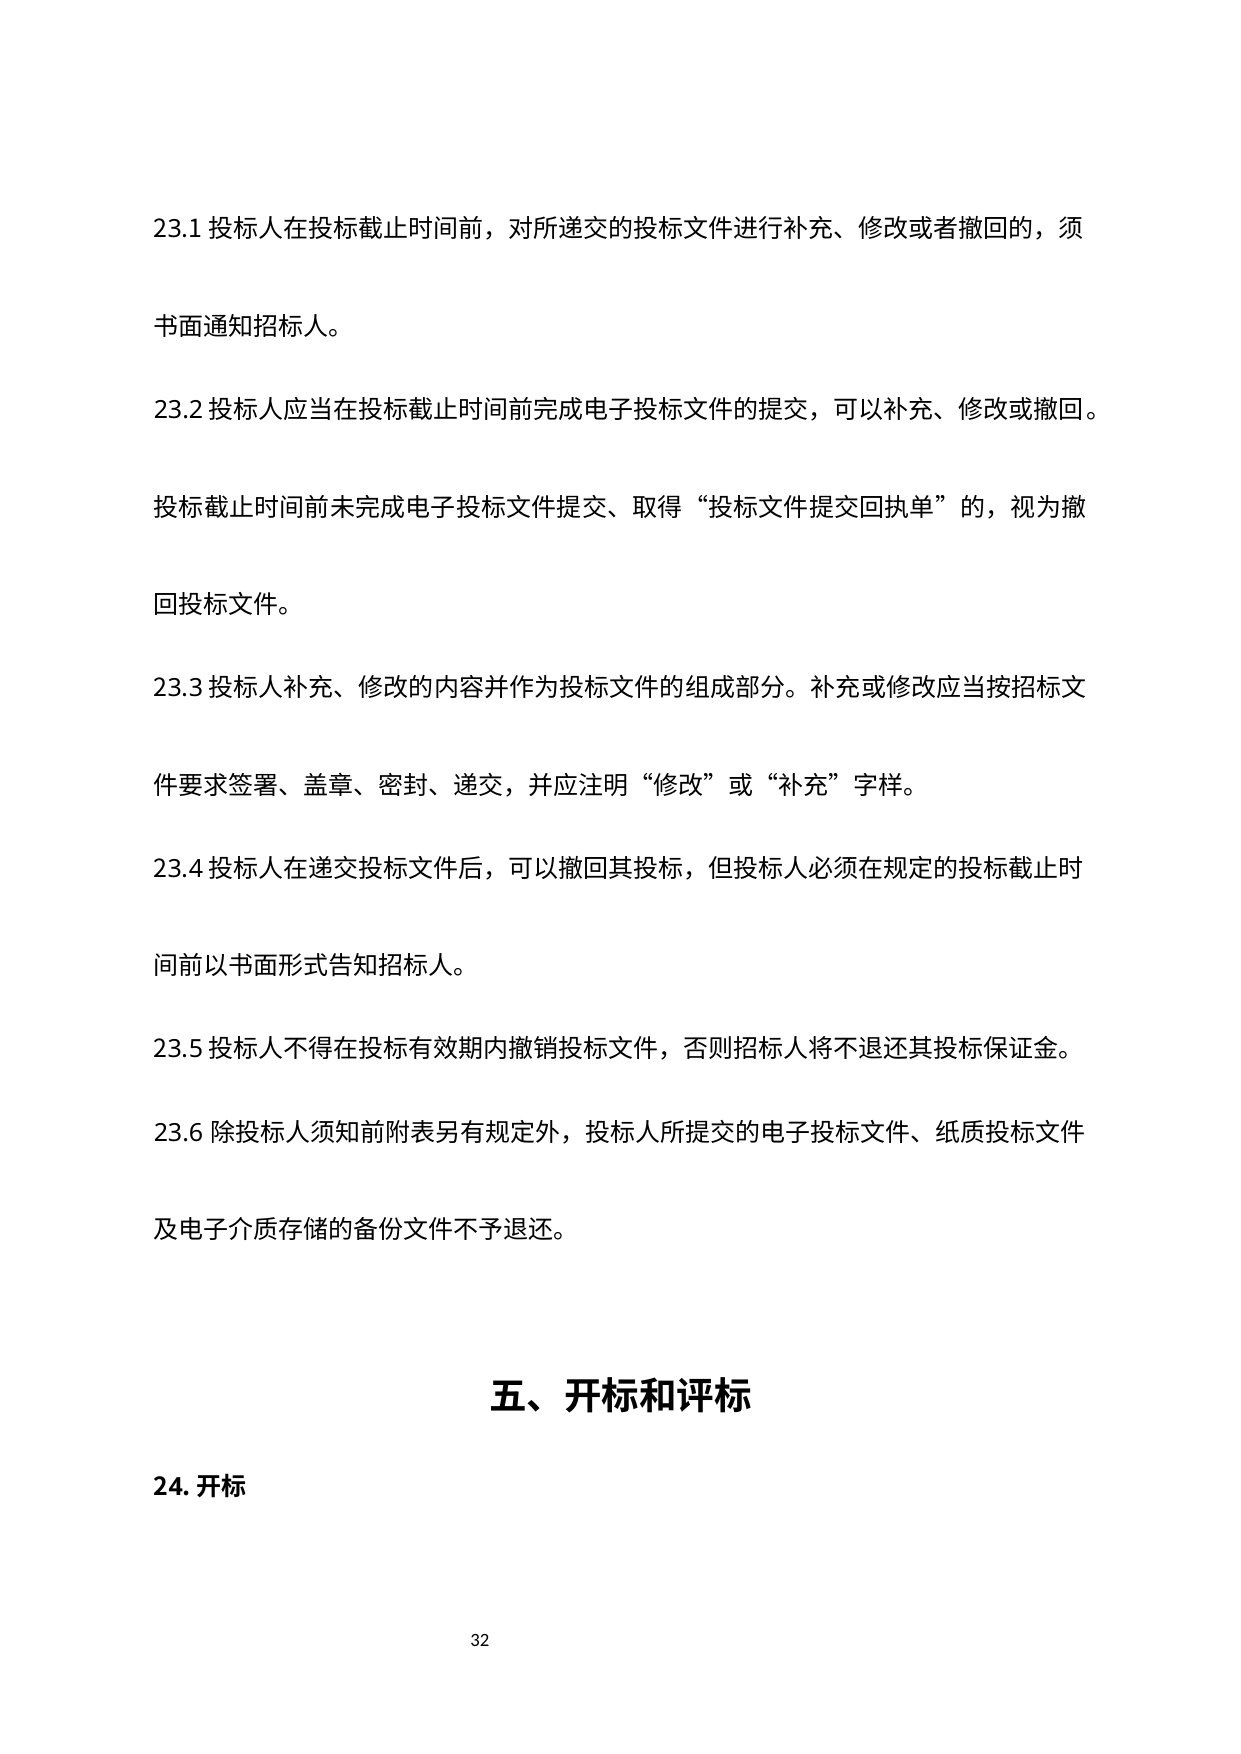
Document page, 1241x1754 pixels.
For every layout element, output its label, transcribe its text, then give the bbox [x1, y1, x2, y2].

text 五、开标和评标 [153, 1360, 1087, 1425]
text 23.6 除投标人须知前附表另有规定外，投标人所提交的电子投标文件、纸质投标文件及电子介质存储的备份文件不予退还。 [153, 1098, 1087, 1260]
text 24. 开标 [153, 1452, 1087, 1517]
text 23.5投标人不得在投标有效期内撤销投标文件，否则招标人将不退还其投标保证金。 [153, 1014, 1087, 1079]
text 23.4 投标人在递交投标文件后，可以撤回其投标，但投标人必须在规定的投标截止时间前以书面形式告知招标人。 [153, 834, 1087, 996]
text 23.2投标人应当在投标截止时间前完成电子投标文件的提交，可以补充、修改或撤回。投标截止时间前未完成电子投标文件提交、取得“投标文件提交回执单”的，视为撤回投标文件。 [153, 375, 1087, 635]
text 23.3投标人补充、修改的内容并作为投标文件的组成部分。补充或修改应当按招标文件要求签署、盖章、密封、递交，并应注明“修改”或“补充”字样。 [153, 653, 1087, 816]
text 23.1 投标人在投标截止时间前，对所递交的投标文件进行补充、修改或者撤回的，须书面通知招标人。 [153, 194, 1087, 357]
